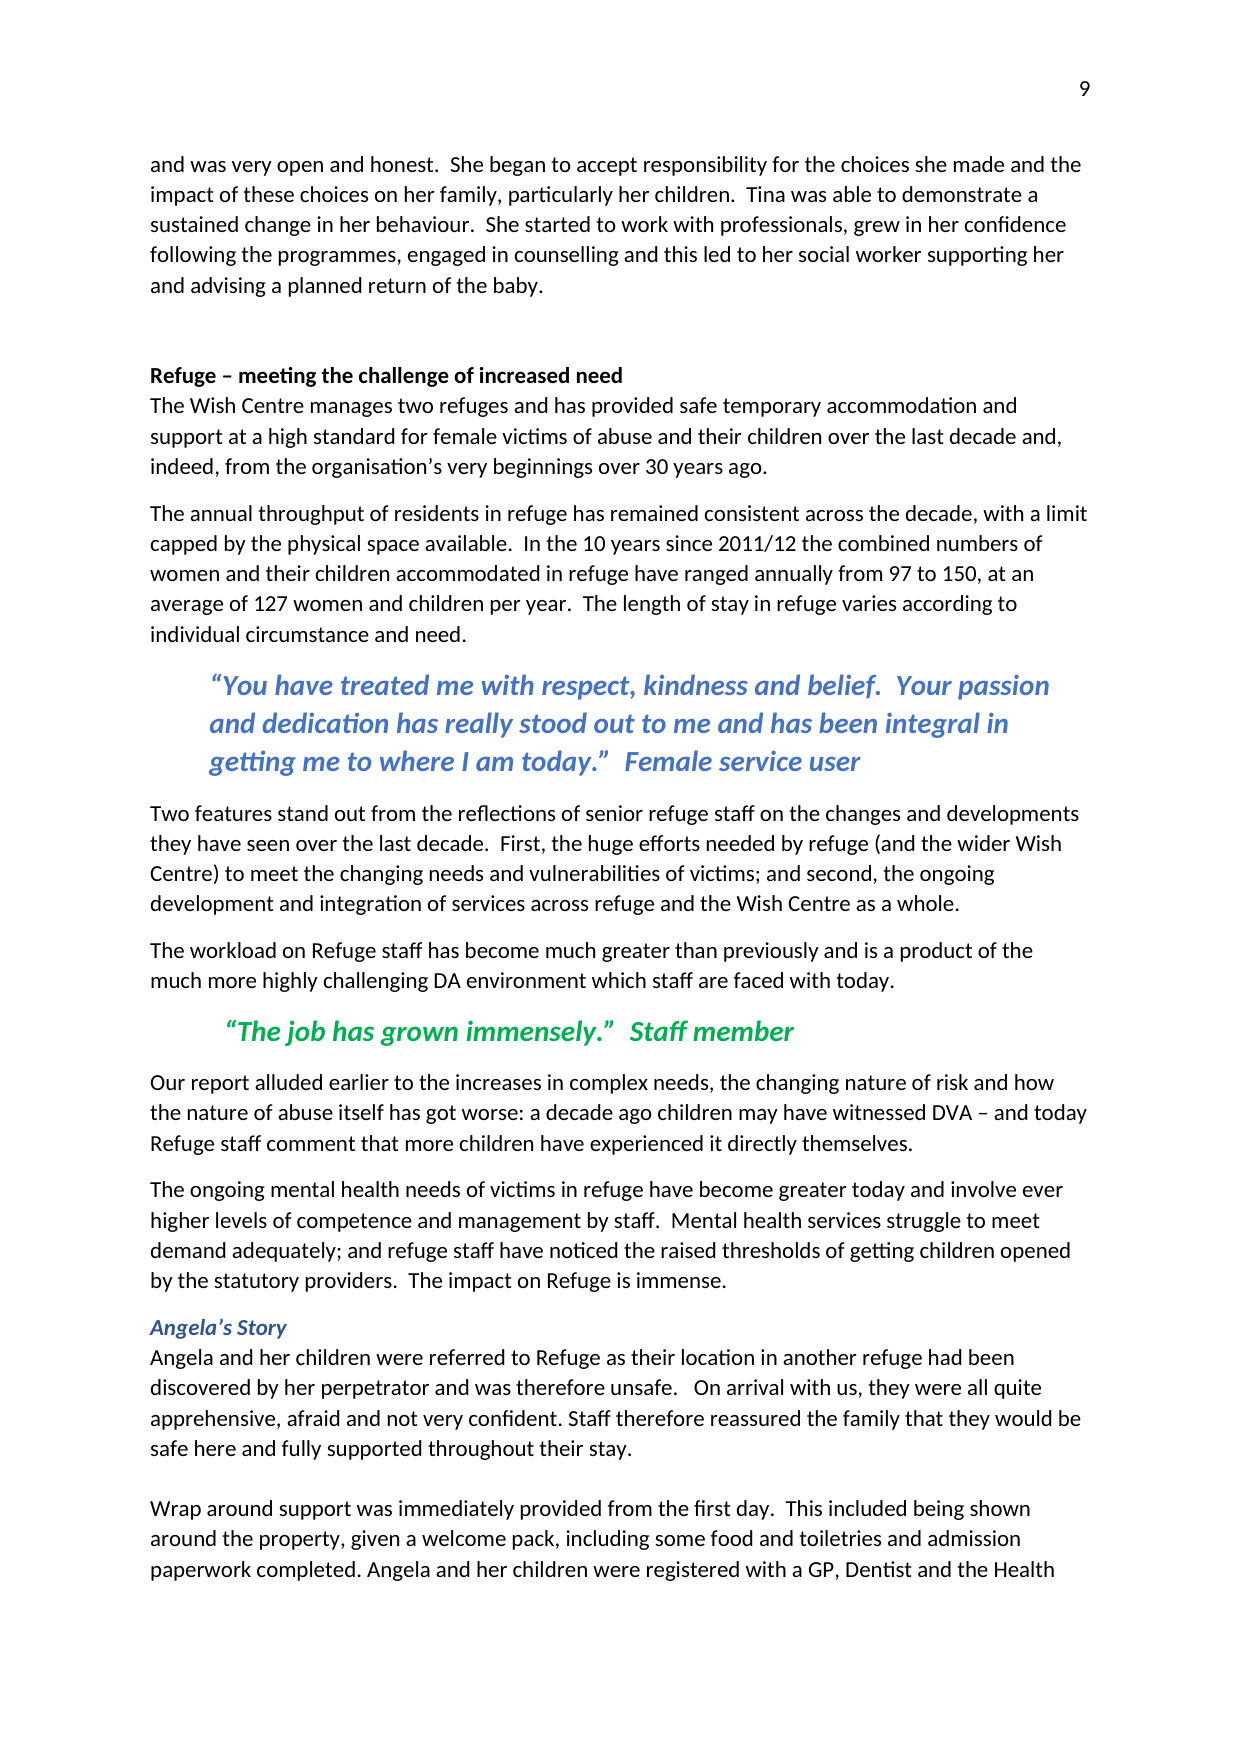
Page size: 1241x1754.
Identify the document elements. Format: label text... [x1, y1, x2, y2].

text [150, 1494, 1090, 1583]
text Angela and her children were referred to Refuge as their location in another refuge had been discovered by her perpetrator and was therefore unsafe. On arrival with us, they were all quite apprehensive, afraid and not very confident. Staff therefore reassured the family that they would be safe here and fully supported throughout their stay. [150, 1343, 1090, 1462]
text Our report alluded earlier to the increases in complex needs, the changing nature of risk and how the nature of abuse itself has got worse: a decade ago children may have witnessed DVA – and today Refuge staff comment that more children have experienced it directly themselves. [150, 1068, 1090, 1157]
text Two features stand out from the reflections of senior refuge staff on the changes and developments they have seen over the last decade. First, the huge efforts needed by refuge (and the wider Wish Centre) to meet the changing needs and vulnerabilities of victims; and second, the ongoing development and integration of services across refuge and the Wish Centre as a whole. [150, 799, 1090, 917]
text The Wish Centre manages two refuges and has provided safe temporary accommodation and support at a high standard for female victims of abuse and their children over the last decade and, indeed, from the organisation’s very beginnings over 30 years ago. [150, 392, 1090, 480]
text “You have treated me with respect, kindness and belief. Your passion and dedication has really stood out to me and has been integral in getting me to where I am today.” Female service user [209, 667, 1090, 779]
text The annual throughput of residents in refuge has remained consistent across the decade, with a limit capped by the physical space available. In the 10 years since 2011/12 the combined numbers of women and their children accommodated in refuge have ranged annually from 97 to 150, at an average of 127 women and children per year. The length of stay in refuge varies according to individual circumstance and need. [150, 499, 1090, 648]
text The ongoing mental health needs of victims in refuge have become greater today and involve ever higher levels of competence and management by staff. Mental health services struggle to meet demand adequately; and refuge staff have noticed the raised thresholds of getting children opened by the statutory providers. The impact on Refuge is immense. [150, 1176, 1090, 1294]
text Refuge – meeting the challenge of increased need [150, 361, 1090, 389]
text Angela’s Story [150, 1313, 1090, 1341]
text The workload on Refuge staff has become much greater than previously and is a product of the much more highly challenging DA environment which staff are faced with today. [150, 936, 1090, 994]
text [150, 150, 1090, 299]
text “The job has grown immensely.” Staff member [150, 1013, 1090, 1049]
